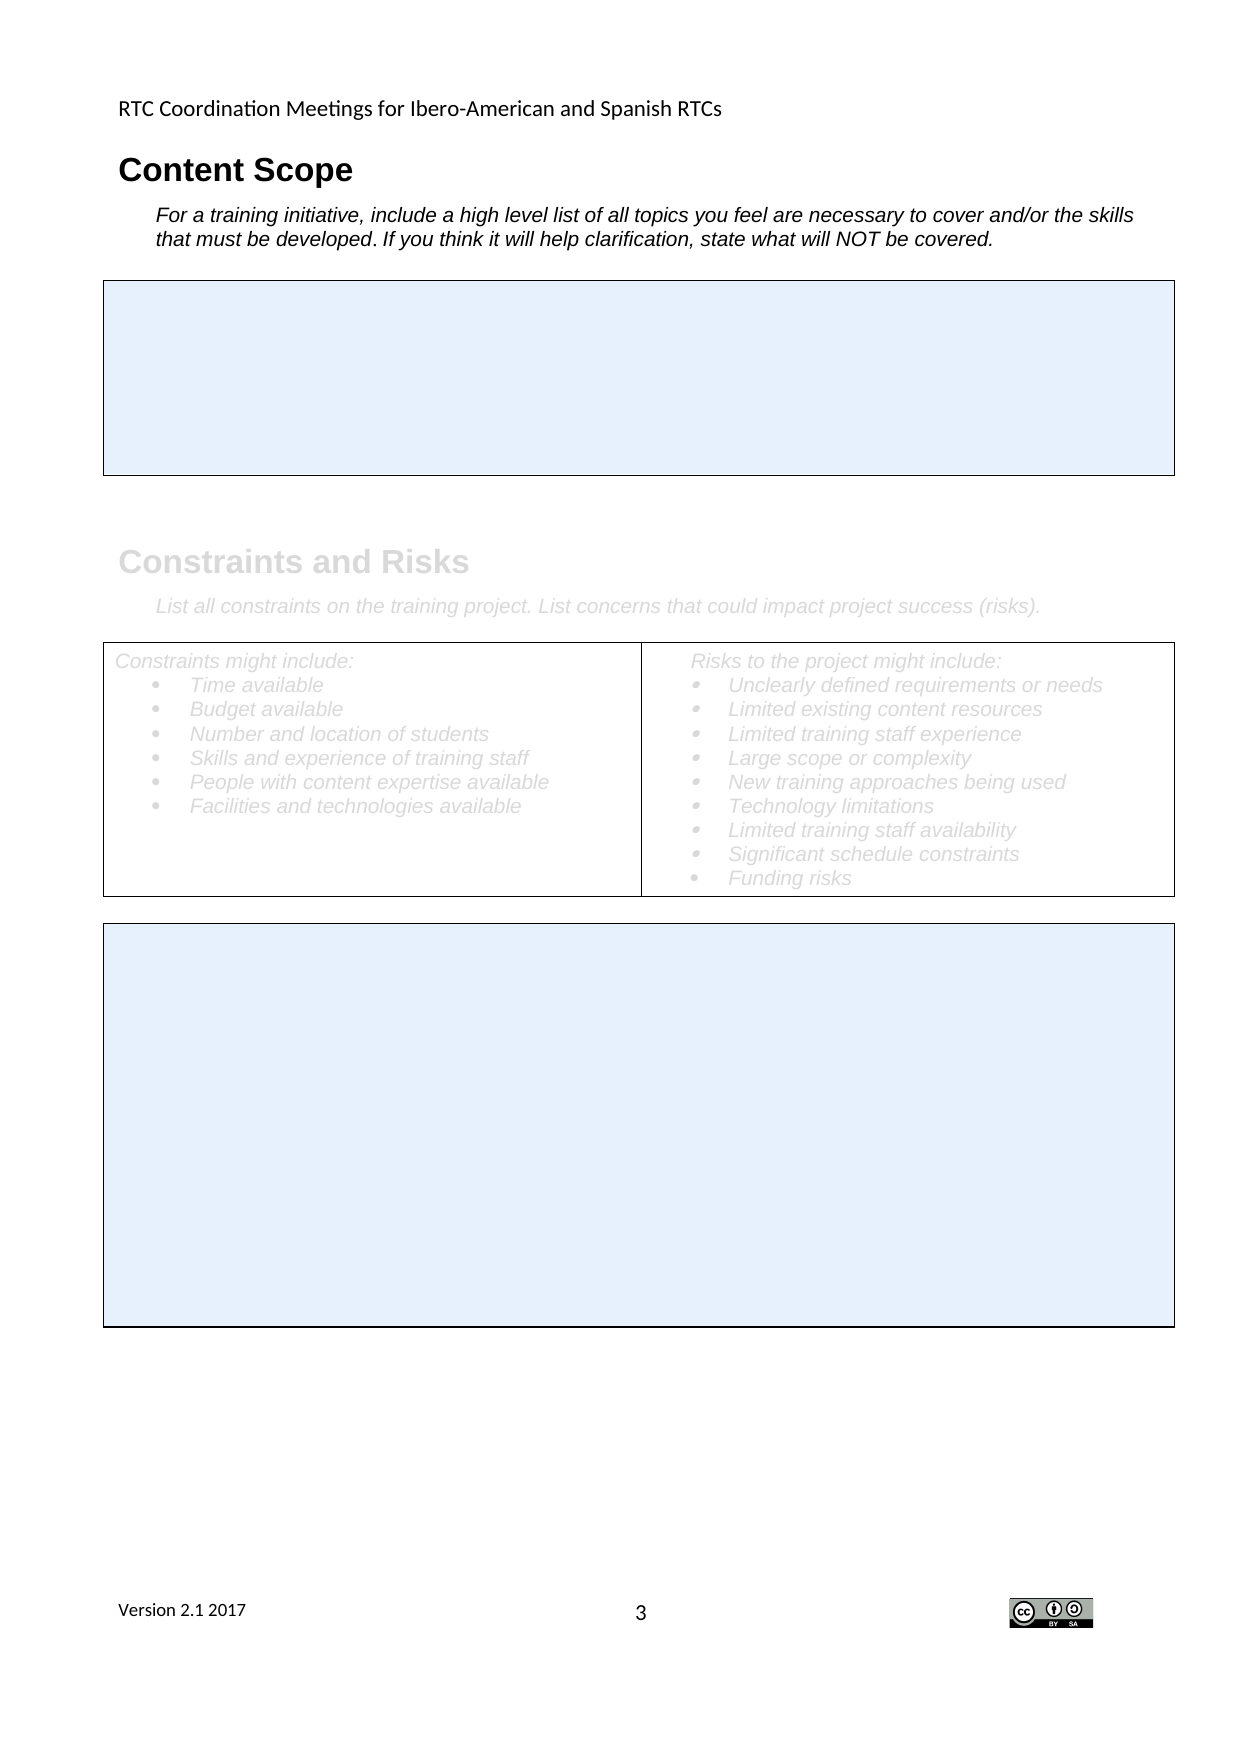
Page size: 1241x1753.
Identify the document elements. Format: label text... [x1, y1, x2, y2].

picture [1009, 1598, 1094, 1628]
subtitle Constraints and Risks [118, 542, 1163, 580]
text List all constraints on the training project. List concerns that could impact project success (risks). [156, 594, 1163, 618]
table_header Constraints might include: Time available Budget available Number and location of students Skills and experience of training staff People with content expertise available Facilities and technologies available [104, 643, 641, 896]
table_header [104, 281, 1174, 474]
table_header [104, 924, 1174, 1326]
text For a training initiative, include a high level list of all topics you feel are necessary to cover and/or the skills that must be developed. If you think it will help clarification, state what will NOT be covered. [156, 203, 1163, 251]
table_header Risks to the project might include: Unclearly defined requirements or needs Limited existing content resources Limited training staff experience Large scope or complexity New training approaches being used Technology limitations Limited training staff availability Significant schedule constraints Funding risks [642, 643, 1174, 896]
subtitle Content Scope [118, 151, 1163, 189]
